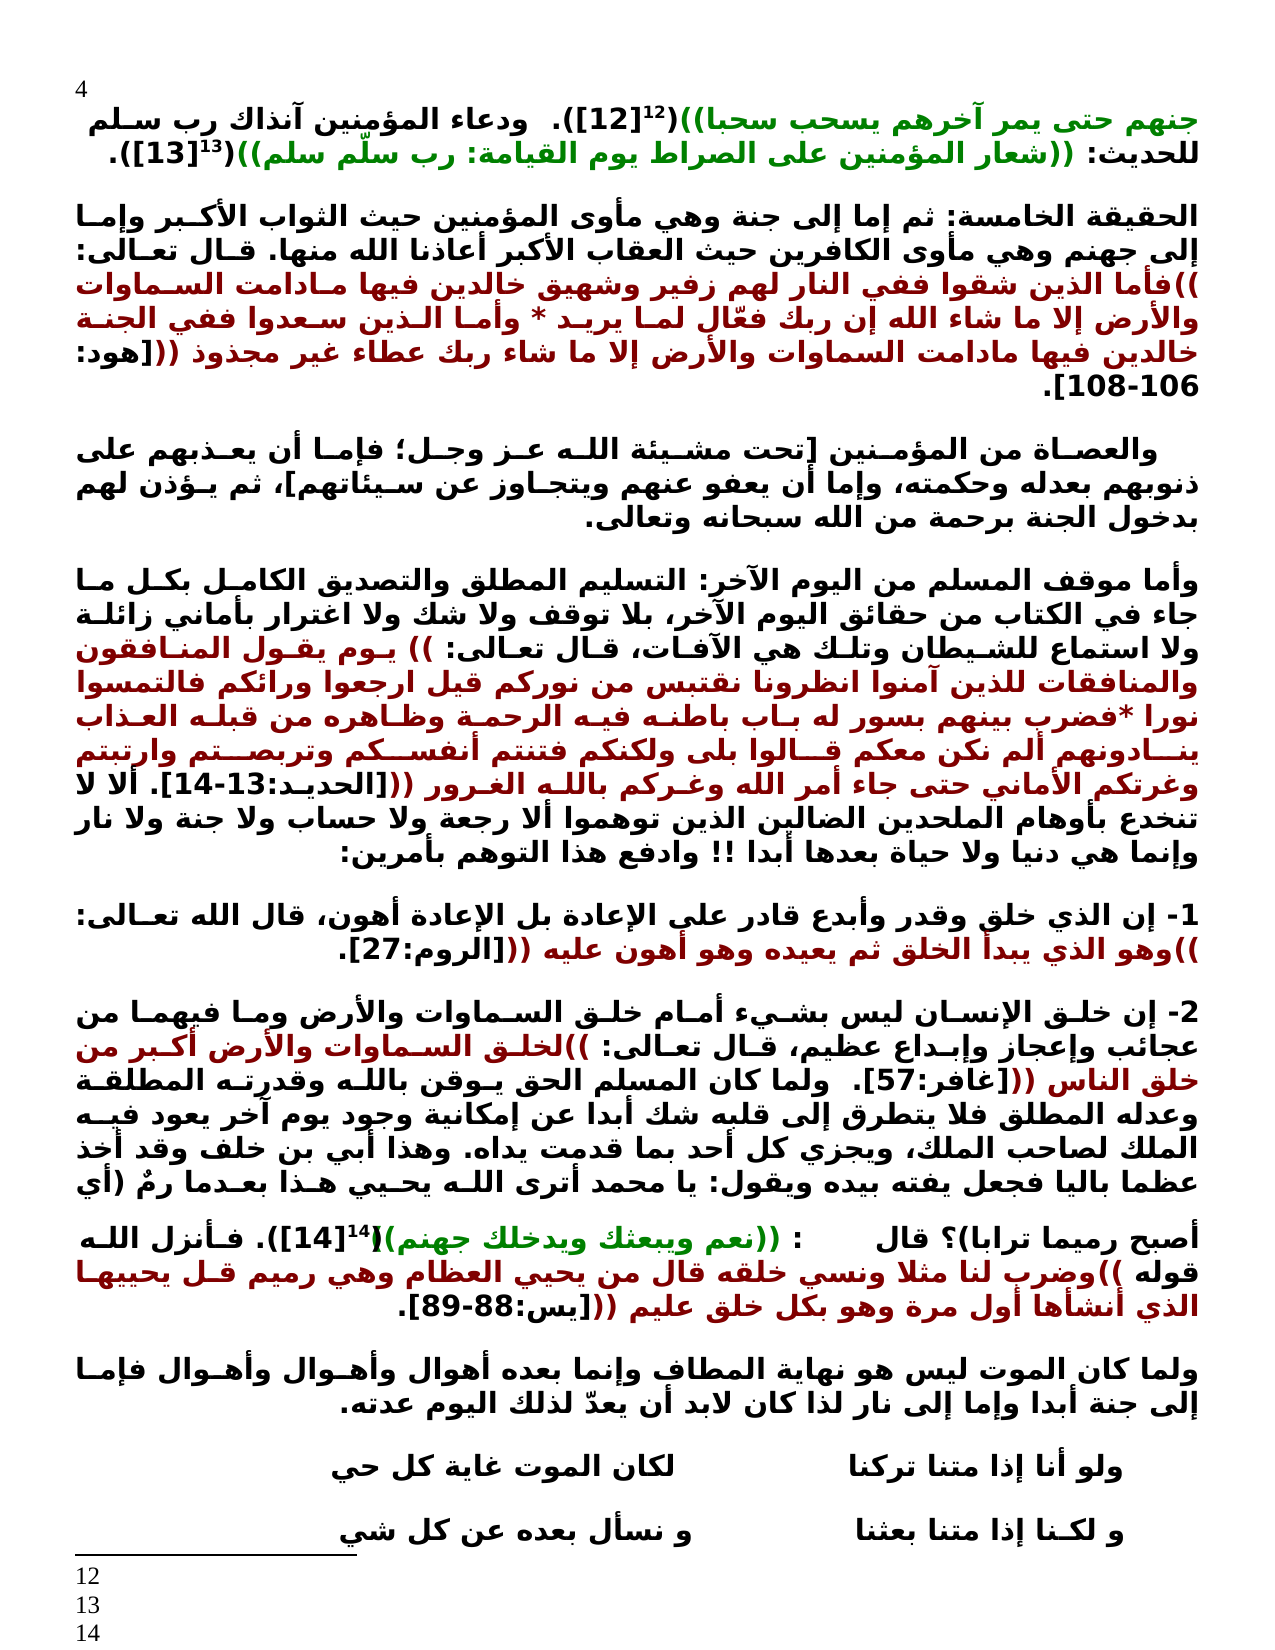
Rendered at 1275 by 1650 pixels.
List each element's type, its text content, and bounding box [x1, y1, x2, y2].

text 2- إن خلق الإنسان ليس بشيء أمام خلق السماوات والأرض وما فيهما من عجائب وإعجاز وإبداع عظيم، قال تعالى: ))لخلق السماوات والأرض أكبر من خلق الناس (([غافر:57]. ولما كان المسلم الحق يوقن بالله وقدرته المطلقة وعدله المطلق فلا يتطرق إلى قلبه شك أبدا عن إمكانية وجود يوم آخر يعود فيه الملك لصاحب الملك، ويجزي كل أحد بما قدمت يداه. وهذا أبي بن خلف وقد أخذ عظما باليا فجعل يفته بيده ويقول: يا محمد أترى الله يحيي هذا بعدما رمٌ (أي أصبح رميما ترابا)؟ قال : ((نعم ويبعثك ويدخلك جهنم))([14]). فأنزل الله قوله ))وضرب لنا مثلا ونسي خلقه قال من يحيي العظام وهي رميم قل يحييها الذي أنشأها أول مرة وهو بكل خلق عليم (([يس:88-89]. [75, 995, 1200, 1323]
text الحقيقة الخامسة: ثم إما إلى جنة وهي مأوى المؤمنين حيث الثواب الأكبر وإما إلى جهنم وهي مأوى الكافرين حيث العقاب الأكبر أعاذنا الله منها. قال تعالى: ))فأما الذين شقوا ففي النار لهم زفير وشهيق خالدين فيها مادامت السماوات والأرض إلا ما شاء الله إن ربك فعّال لما يريد * وأما الذين سعدوا ففي الجنة خالدين فيها مادامت السماوات والأرض إلا ما شاء ربك عطاء غير مجذوذ (([هود:106-108]. [75, 199, 1200, 403]
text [75, 102, 1200, 170]
text وأما موقف المسلم من اليوم الآخر: التسليم المطلق والتصديق الكامل بكل ما جاء في الكتاب من حقائق اليوم الآخر، بلا توقف ولا شك ولا اغترار بأماني زائلة ولا استماع للشيطان وتلك هي الآفات، قال تعالى: )) يوم يقول المنافقون والمنافقات للذين آمنوا انظرونا نقتبس من نوركم قيل ارجعوا ورائكم فالتمسوا نورا *فضرب بينهم بسور له باب باطنه فيه الرحمة وظاهره من قبله العذاب ينادونهم ألم نكن معكم قالوا بلى ولكنكم فتنتم أنفسكم وتربصتم وارتبتم وغرتكم الأماني حتى جاء أمر الله وغركم بالله الغرور (([الحديد:13-14]. ألا لا تنخدع بأوهام الملحدين الضالين الذين توهموا ألا رجعة ولا حساب ولا جنة ولا نار وإنما هي دنيا ولا حياة بعدها أبدا !! وادفع هذا التوهم بأمرين: [75, 563, 1200, 869]
text و لكـنا إذا متنا بعثنا و نسأل بعده عن كل شي [75, 1513, 1200, 1547]
text والعصاة من المؤمنين [تحت مشيئة الله عز وجل؛ فإما أن يعذبهم على ذنوبهم بعدله وحكمته، وإما أن يعفو عنهم ويتجاوز عن سيئاتهم]، ثم يؤذن لهم بدخول الجنة برحمة من الله سبحانه وتعالى. [75, 432, 1200, 534]
text ولو أنا إذا متنا تركنا لكان الموت غاية كل حي [75, 1450, 1200, 1484]
text ولما كان الموت ليس هو نهاية المطاف وإنما بعده أهوال وأهوال وأهوال فإما إلى جنة أبدا وإما إلى نار لذا كان لابد أن يعدّ لذلك اليوم عدته. [75, 1353, 1200, 1421]
text 1- إن الذي خلق وقدر وأبدع قادر على الإعادة بل الإعادة أهون، قال الله تعالى: ))وهو الذي يبدأ الخلق ثم يعيده وهو أهون عليه (([الروم:27]. [75, 898, 1200, 966]
